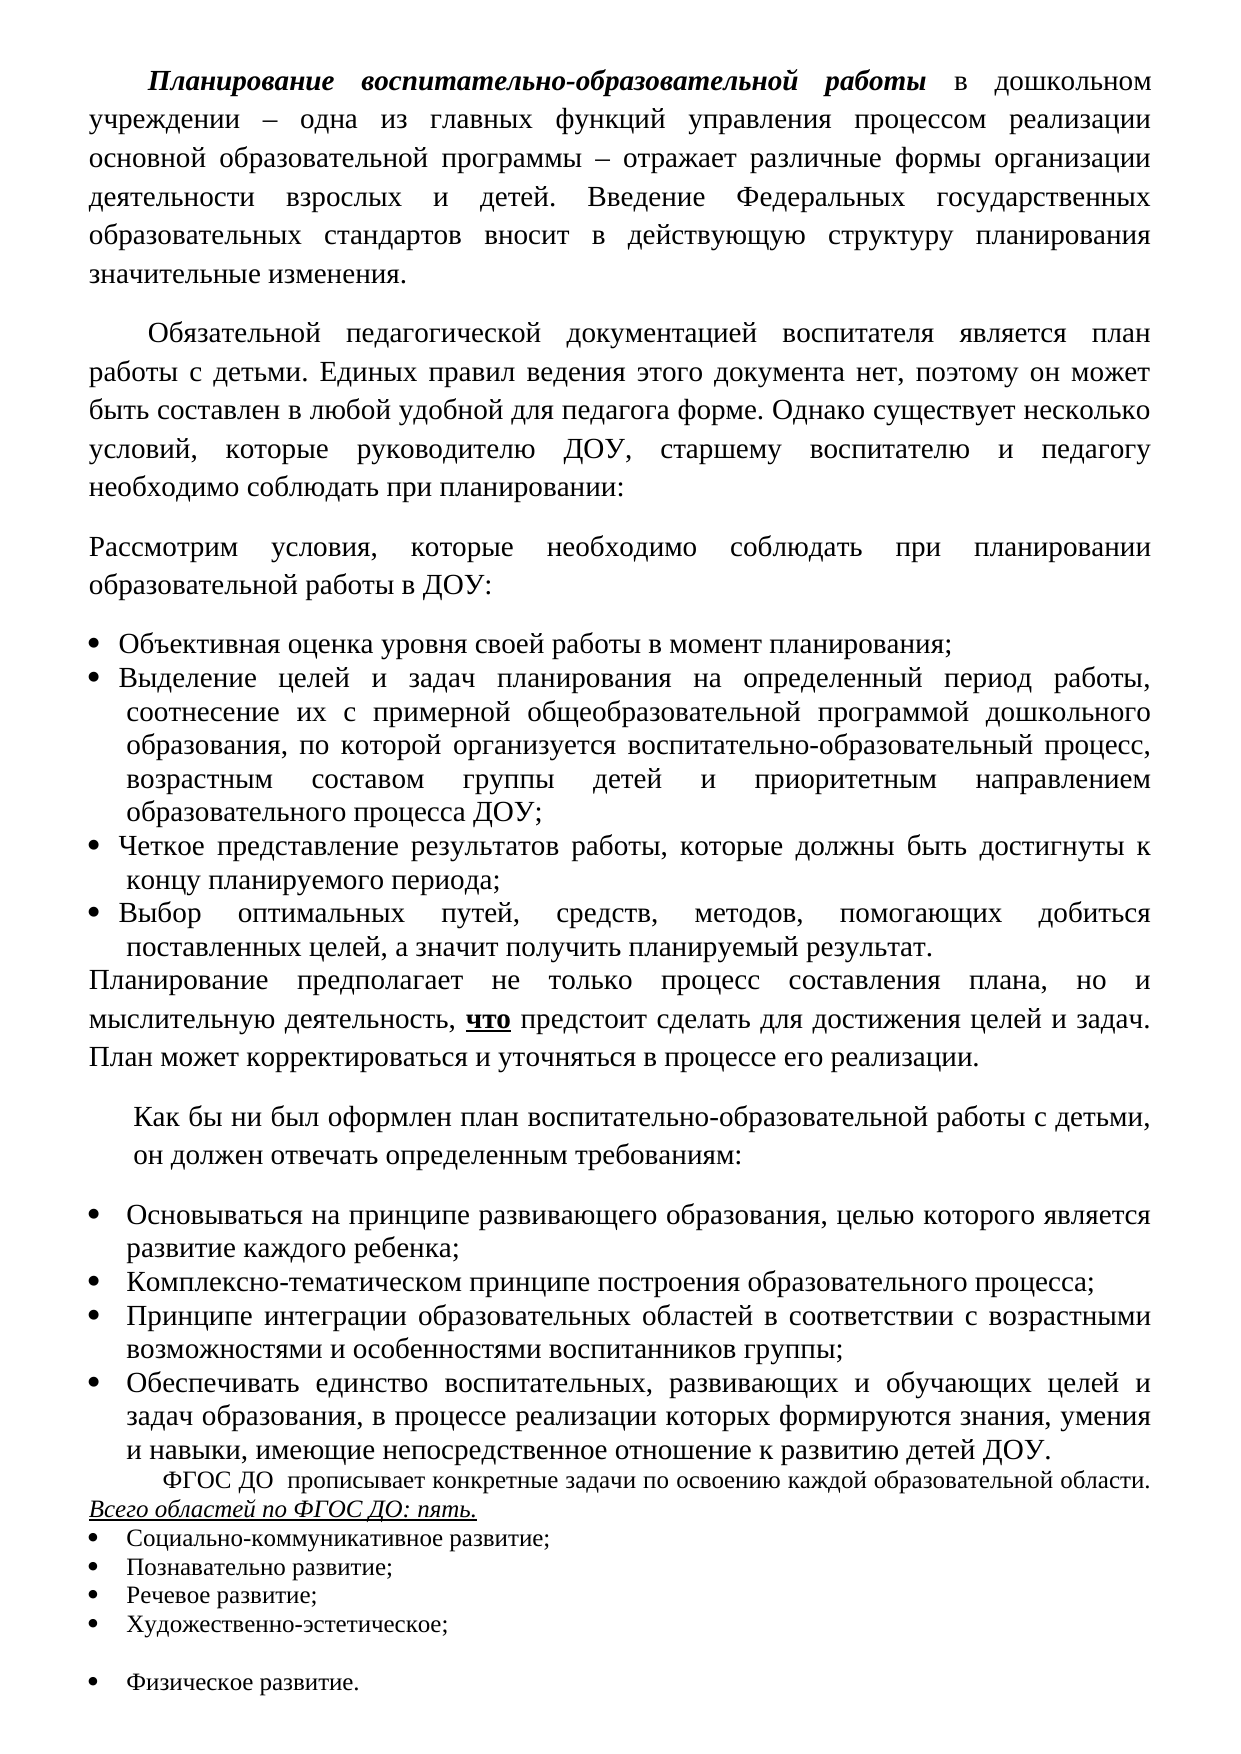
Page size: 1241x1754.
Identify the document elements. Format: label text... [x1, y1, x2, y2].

text ФГОС ДО прописывает конкретные задачи по освоению каждой образовательной области. Всего областей по ФГОС ДО: пять. [89, 1466, 1152, 1523]
text Планирование предполагает не только процесс составления плана, но и мыслительную деятельность, что предстоит сделать для достижения целей и задач. План может корректироваться и уточняться в процессе его реализации. [89, 962, 1152, 1073]
list Художественно-эстетическое; [89, 1609, 1152, 1638]
list Речевое развитие; [89, 1581, 1152, 1609]
list Принципе интеграции образовательных областей в соответствии с возрастными возможностями и особенностями воспитанников группы; [89, 1298, 1152, 1365]
text Рассмотрим условия, которые необходимо соблюдать при планировании образовательной работы в ДОУ: [89, 529, 1152, 601]
list Четкое представление результатов работы, которые должны быть достигнуты к концу планируемого периода; [89, 828, 1152, 895]
list Социально-коммуникативное развитие; [89, 1523, 1152, 1552]
list Познавательно развитие; [89, 1552, 1152, 1581]
list Основываться на принципе развивающего образования, целью которого является развитие каждого ребенка; [89, 1197, 1152, 1264]
text Как бы ни был оформлен план воспитательно-образовательной работы с детьми, он должен отвечать определенным требованиям: [133, 1099, 1152, 1171]
text Обязательной педагогической документацией воспитателя является план работы с детьми. Единых правил ведения этого документа нет, поэтому он может быть составлен в любой удобной для педагога форме. Однако существует несколько условий, которые руководителю ДОУ, старшему воспитателю и педагогу необходимо соблюдать при планировании: [89, 315, 1152, 503]
list Обеспечивать единство воспитательных, развивающих и обучающих целей и задач образования, в процессе реализации которых формируются знания, умения и навыки, имеющие непосредственное отношение к развитию детей ДОУ. [89, 1365, 1152, 1466]
list Выделение целей и задач планирования на определенный период работы, соотнесение их с примерной общеобразовательной программой дошкольного образования, по которой организуется воспитательно-образовательный процесс, возрастным составом группы детей и приоритетным направлением образовательного процесса ДОУ; [89, 660, 1152, 828]
list Объективная оценка уровня своей работы в момент планирования; [89, 627, 1152, 660]
list Комплексно-тематическом принципе построения образовательного процесса; [89, 1264, 1152, 1298]
text Планирование воспитательно-образовательной работы в дошкольном учреждении – одна из главных функций управления процессом реализации основной образовательной программы – отражает различные формы организации деятельности взрослых и детей. Введение Федеральных государственных образовательных стандартов вносит в действующую структуру планирования значительные изменения. [89, 63, 1152, 289]
list Физическое развитие. [89, 1667, 1152, 1696]
list Выбор оптимальных путей, средств, методов, помогающих добиться поставленных целей, а значит получить планируемый результат. [89, 895, 1152, 962]
